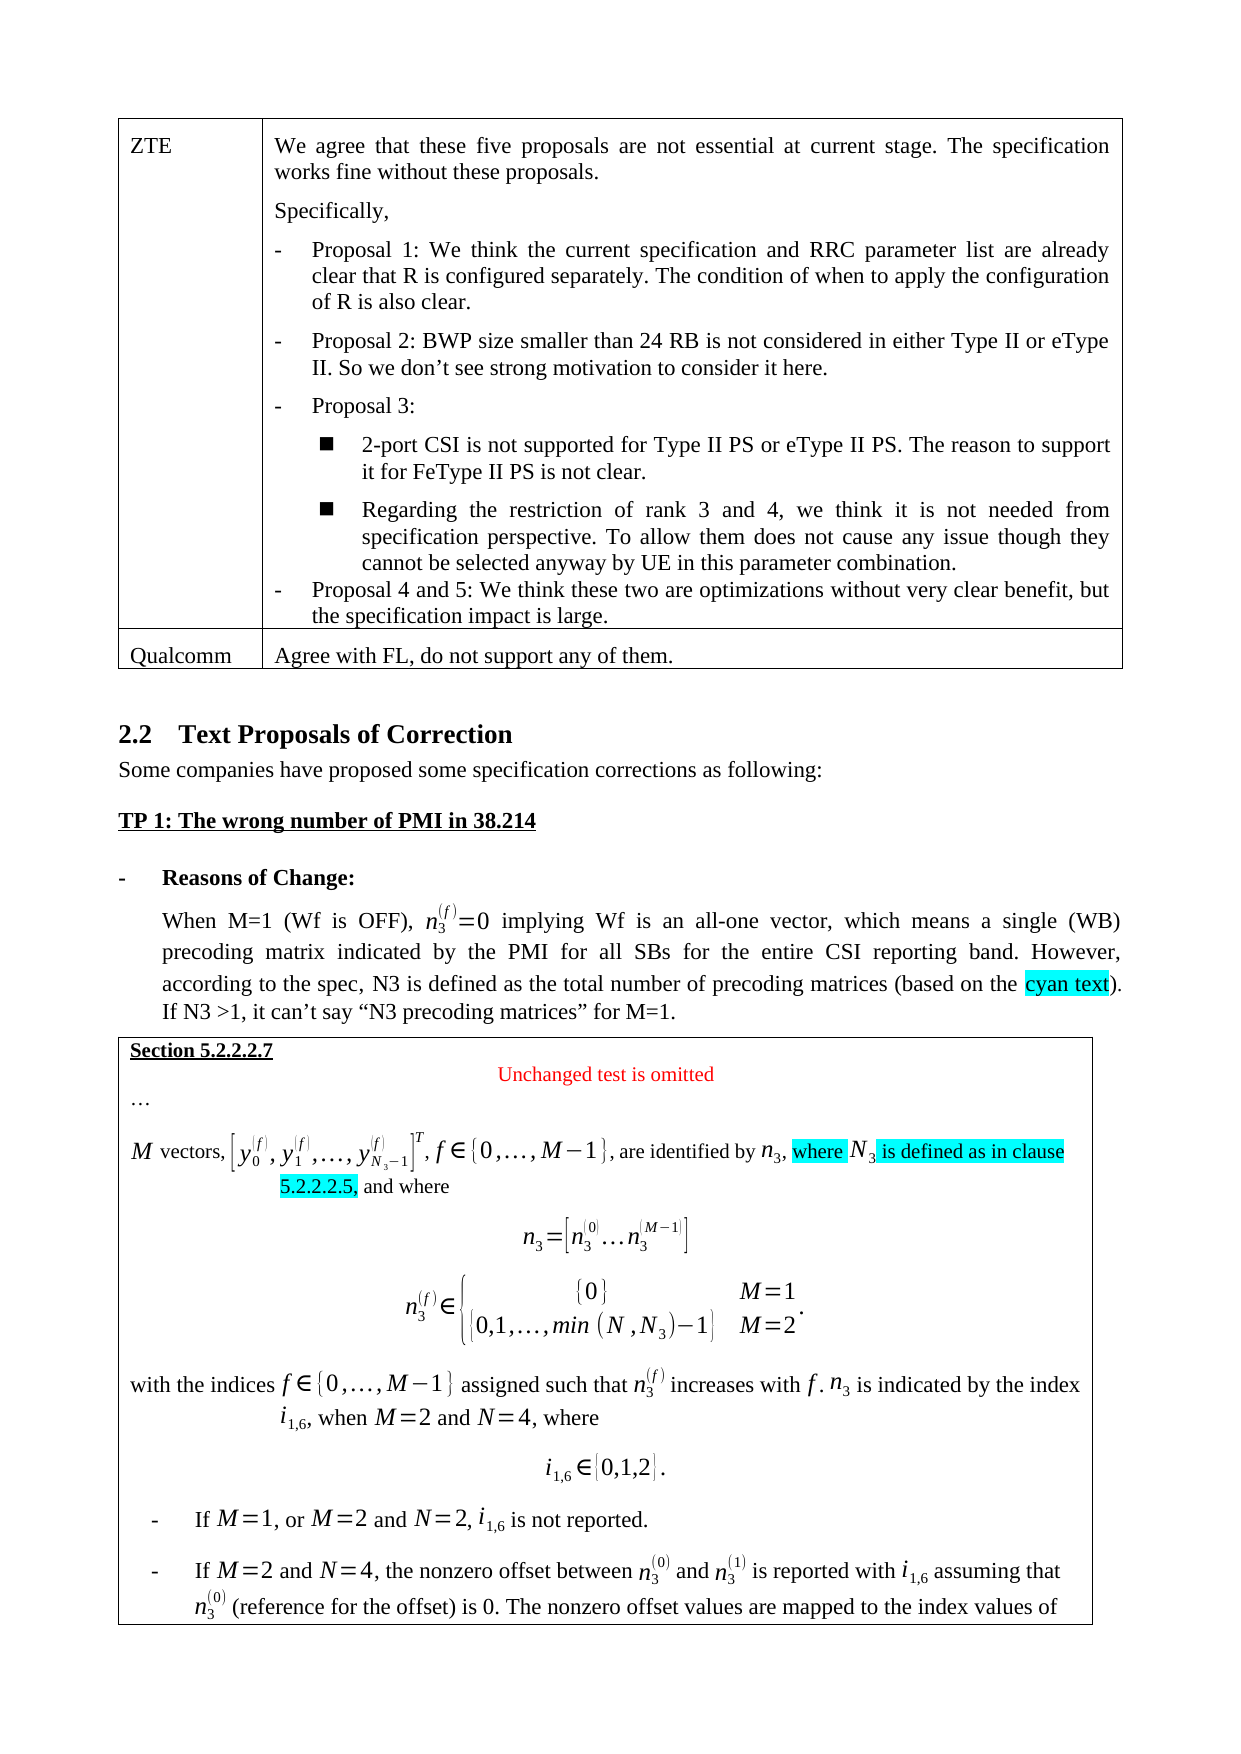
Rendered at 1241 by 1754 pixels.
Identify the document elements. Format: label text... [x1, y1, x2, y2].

table_cell We agree that these five proposals are not essential at current stage. The specification works fine without these proposals. Specifically, Proposal 1: We think the current specification and RRC parameter list are already clear that R is configured separately. The condition of when to apply the configuration of R is also clear. Proposal 2: BWP size smaller than 24 RB is not considered in either Type II or eType II. So we don’t see strong motivation to consider it here. Proposal 3: 2-port CSI is not supported for Type II PS or eType II PS. The reason to support it for FeType II PS is not clear. Regarding the restriction of rank 3 and 4, we think it is not needed from specification perspective. To allow them does not cause any issue though they cannot be selected anyway by UE in this parameter combination. Proposal 4 and 5: We think these two are optimizations without very clear benefit, but the specification impact is large. [263, 119, 1122, 628]
table_cell ZTE [119, 119, 262, 628]
text Some companies have proposed some specification corrections as following: [118, 756, 1122, 782]
table_cell Agree with FL, do not support any of them. [263, 629, 1122, 668]
table_cell Qualcomm [119, 629, 262, 668]
subtitle Text Proposals of Correction [118, 718, 1122, 749]
subtitle TP 1: The wrong number of PMI in 38.214 [118, 807, 1122, 833]
list Reasons of Change: [118, 864, 1122, 890]
text When M=1 (Wf is OFF), implying Wf is an all-one vector, which means a single (WB) precoding matrix indicated by the PMI for all SBs for the entire CSI reporting band. However, according to the spec, N3 is defined as the total number of precoding matrices (based on the cyan text). If N3 >1, it can’t say “N3 precoding matrices” for M=1. [162, 903, 1122, 1024]
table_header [119, 1038, 1092, 1624]
